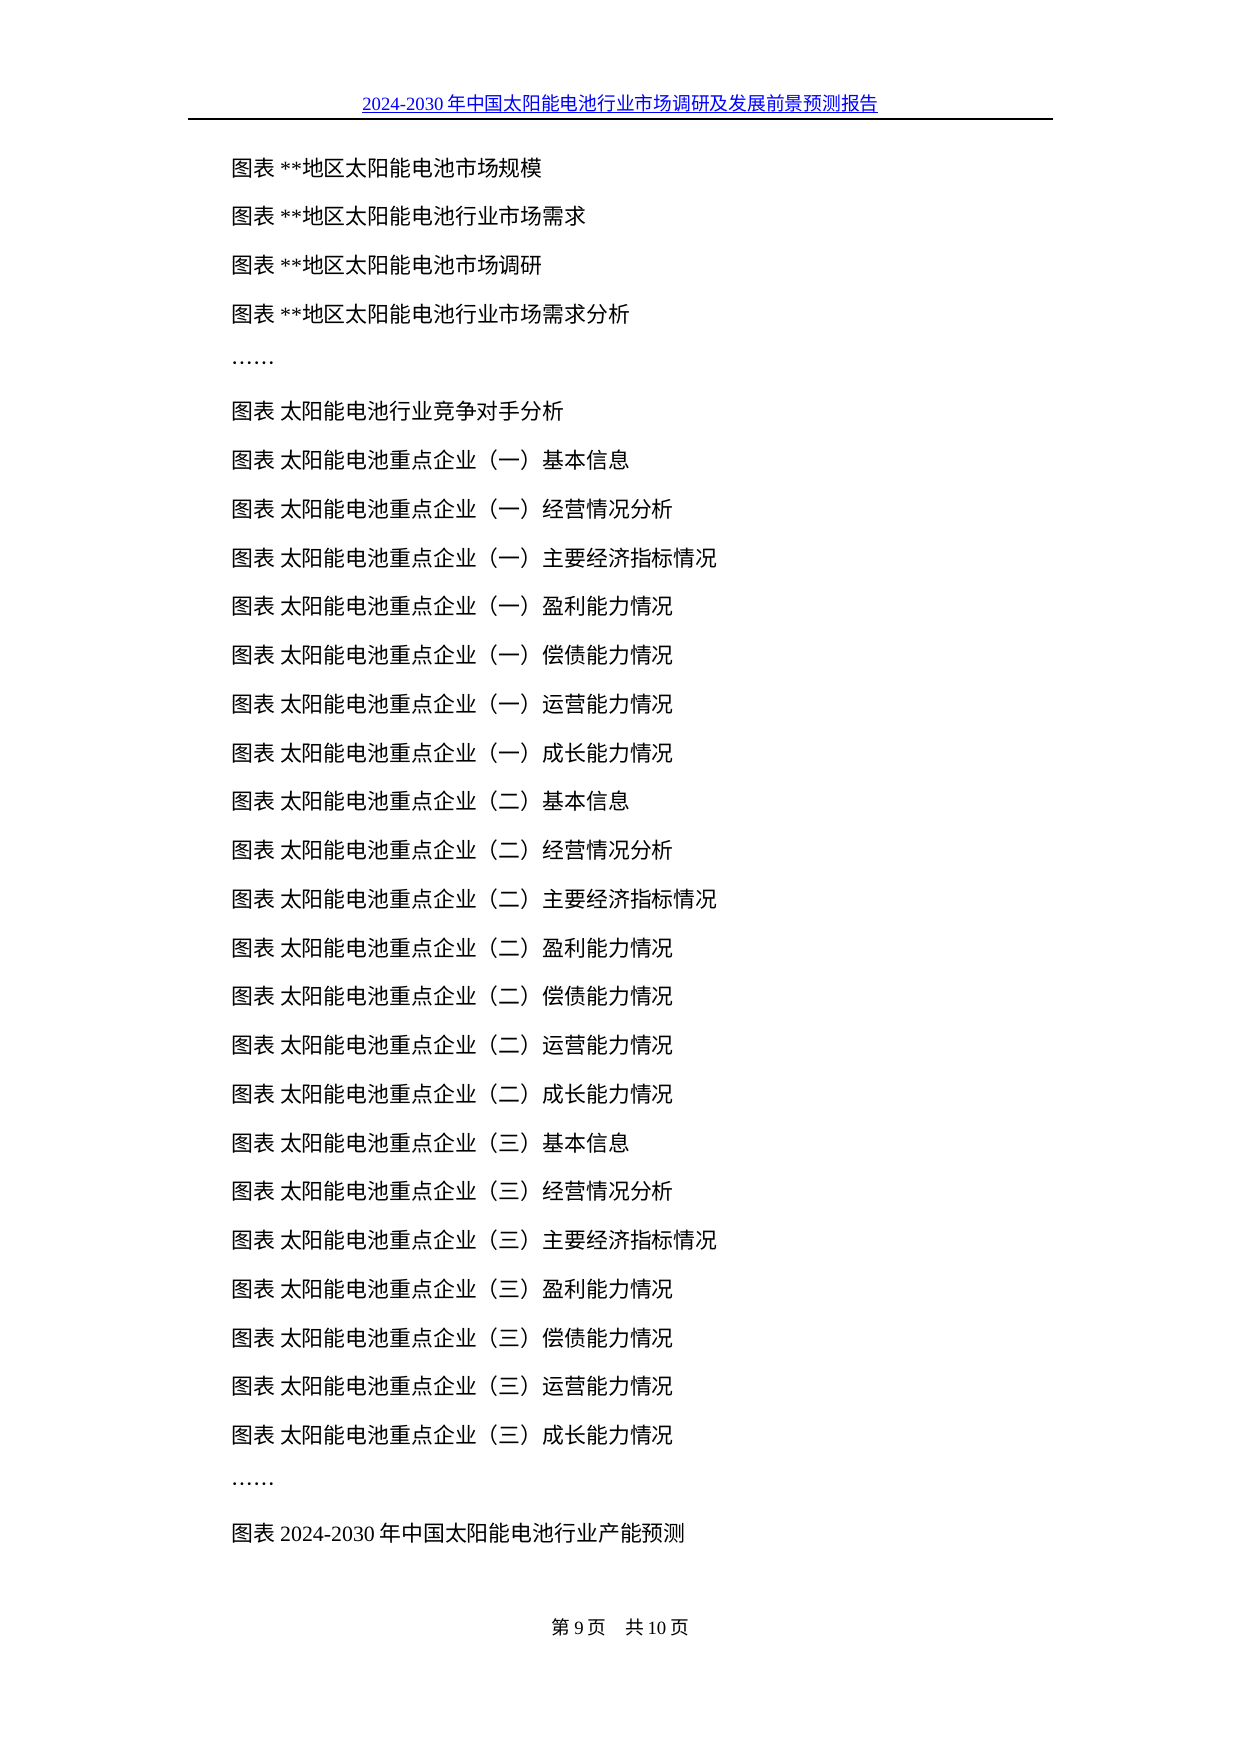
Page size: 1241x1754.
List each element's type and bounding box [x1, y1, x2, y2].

text [187, 150, 1053, 1548]
